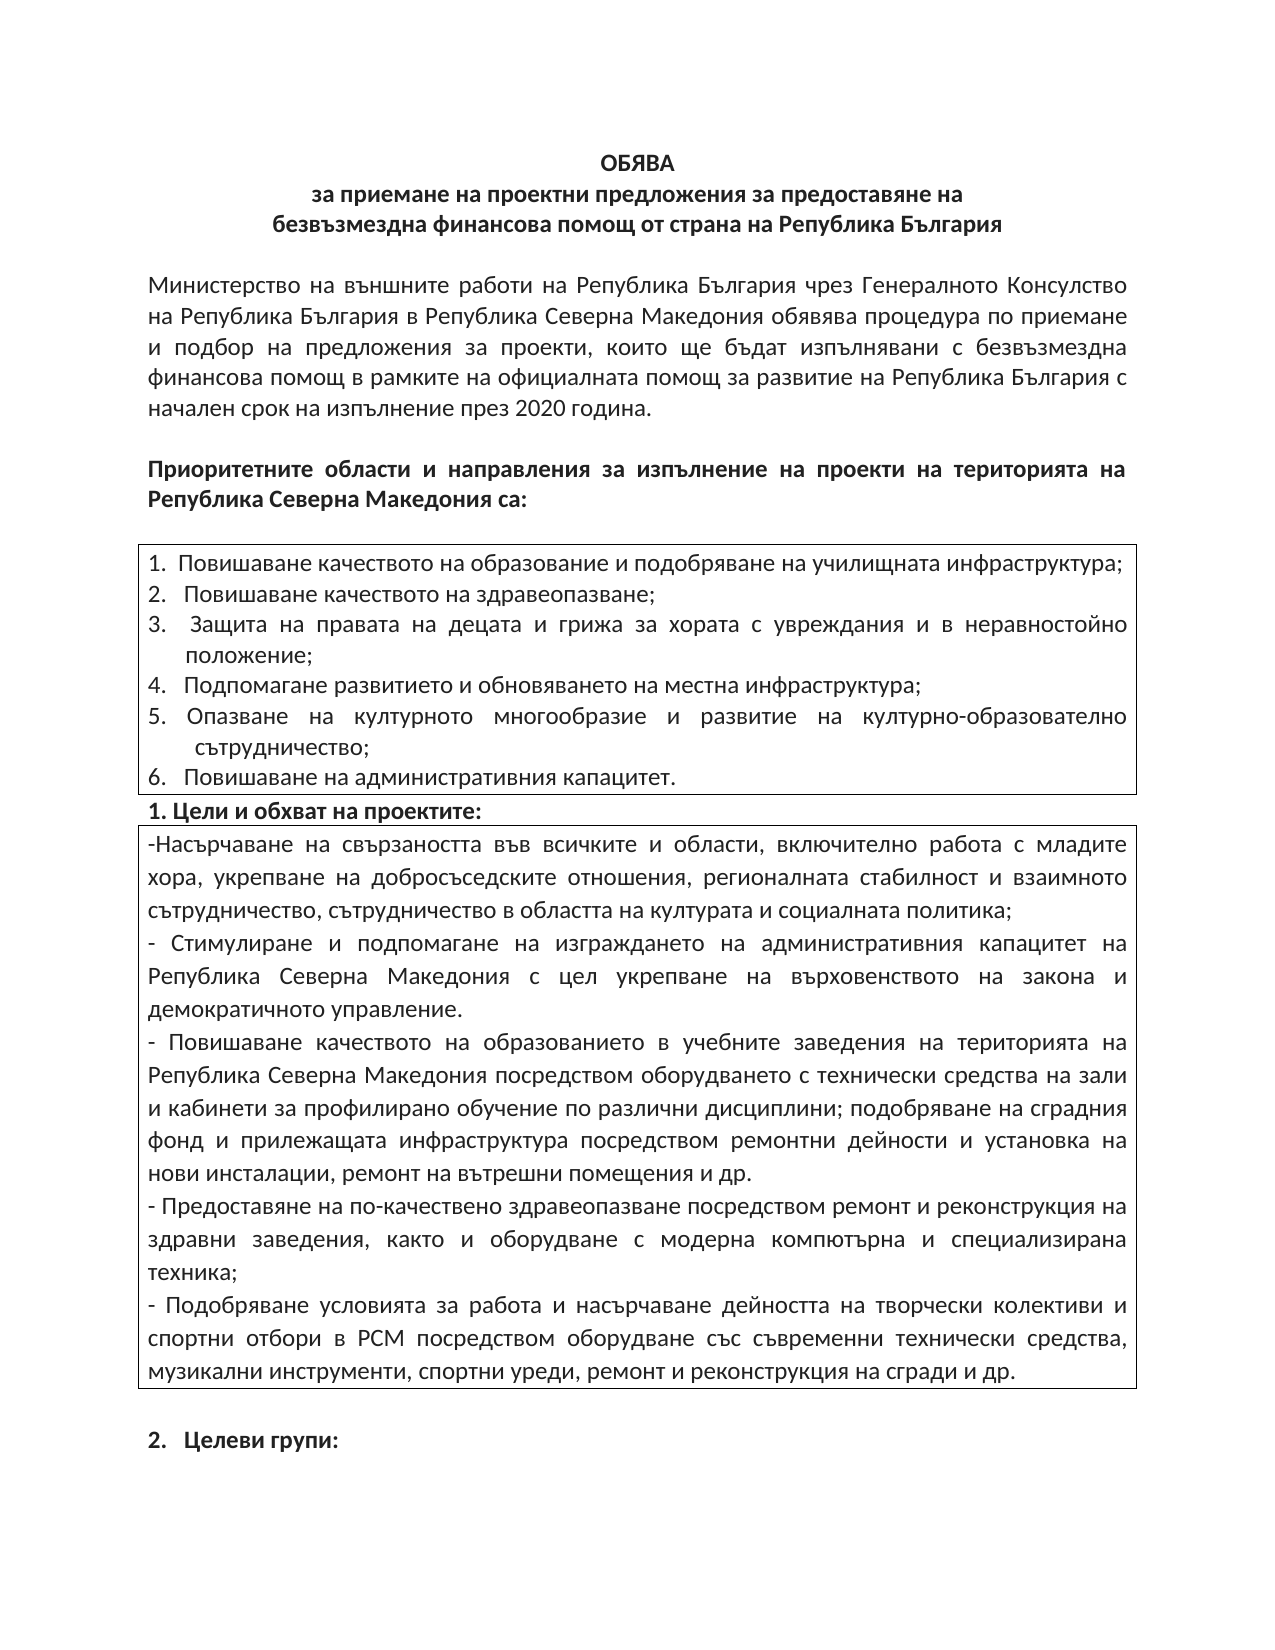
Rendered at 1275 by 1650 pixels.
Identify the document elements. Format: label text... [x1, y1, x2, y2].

text 2. Повишаване качеството на здравеопазване; [148, 578, 1127, 608]
text 1. Повишаване качеството на образование и подобряване на училищната инфраструктура; [139, 545, 1136, 578]
text Министерство на външните работи на Република България чрез Генералното Консулство на Република България в Република Северна Македония обявява процедура по приемане и подбор на предложения за проекти, които ще бъдат изпълнявани с безвъзмездна финансова помощ в рамките на официалната помощ за развитие на Република България с начален срок на изпълнение през 2020 година. [148, 270, 1127, 422]
text 2. Целеви групи: [148, 1424, 1127, 1454]
text за приемане на проектни предложения за предоставяне на [148, 178, 1127, 209]
text 6. Повишаване на административния капацитет. [139, 758, 1136, 794]
text безвъзмездна финансова помощ от страна на Република България [148, 209, 1127, 239]
text - Повишаване качеството на образованието в учебните заведения на територията на Република Северна Македония посредством оборудването с технически средства на зали и кабинети за профилирано обучение по различни дисциплини; подобряване на сградния фонд и прилежащата инфраструктура посредством ремонтни дейности и установка на нови инсталации, ремонт на вътрешни помещения и др. [139, 1023, 1136, 1187]
text 4. Подпомагане развитието и обновяването на местна инфраструктура; [148, 669, 1127, 700]
text 5. Опазване на културното многообразие и развитие на културно-образователно сътрудничество; [148, 700, 1127, 758]
text 3. Защита на правата на децата и грижа за хората с увреждания и в неравностойно положение; [148, 608, 1127, 669]
text Приоритетните области и направления за изпълнение на проекти на територията на Република Северна Македония са: [148, 453, 1127, 514]
text ОБЯВА [148, 148, 1127, 178]
text - Стимулиране и подпомагане на изграждането на административния капацитет на Република Северна Македония с цел укрепване на върховенството на закона и демократичното управление. [139, 924, 1136, 1023]
text - Подобряване условията за работа и насърчаване дейността на творчески колективи и спортни отбори в РСМ посредством оборудване със съвременни технически средства, музикални инструменти, спортни уреди, ремонт и реконструкция на сгради и др. [139, 1286, 1136, 1388]
text - Предоставяне на по-качествено здравеопазване посредством ремонт и реконструкция на здравни заведения, както и оборудване с модерна компютърна и специализирана техника; [139, 1187, 1136, 1286]
text -Насърчаване на свързаността във всичките и области, включително работа с младите хора, укрепване на добросъседските отношения, регионалната стабилност и взаимното сътрудничество, сътрудничество в областта на културата и социалната политика; [139, 826, 1136, 924]
text 1. Цели и обхват на проектите: [148, 795, 1127, 825]
